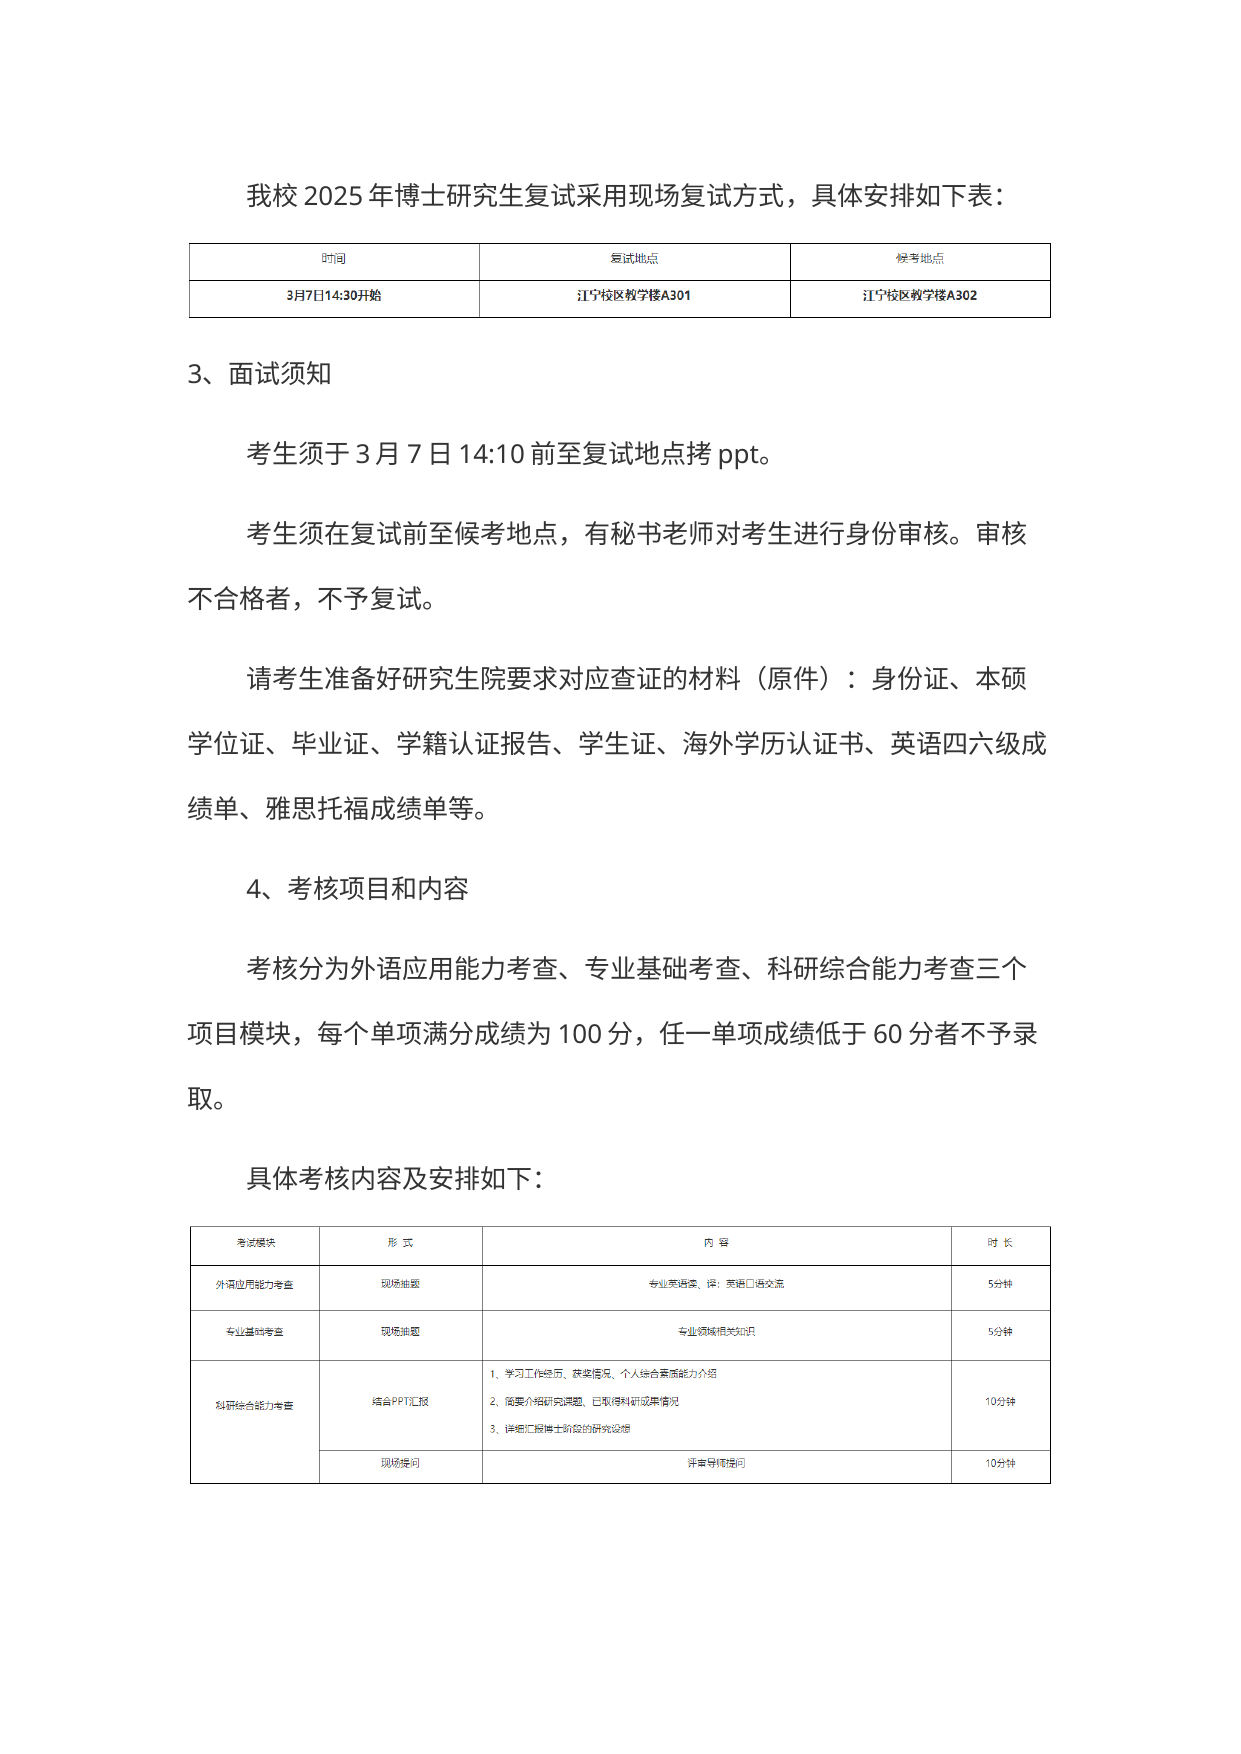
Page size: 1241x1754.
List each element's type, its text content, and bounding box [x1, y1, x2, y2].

text 4、考核项目和内容 [187, 854, 1053, 919]
text 考生须在复试前至候考地点，有秘书老师对考生进行身份审核。审核不合格者，不予复试。 [187, 499, 1053, 629]
text 我校2025年博士研究生复试采用现场复试方式，具体安排如下表： [187, 162, 1053, 227]
text 请考生准备好研究生院要求对应查证的材料（原件）：身份证、本硕学位证、毕业证、学籍认证报告、学生证、海外学历认证书、英语四六级成绩单、雅思托福成绩单等。 [187, 644, 1053, 839]
picture [187, 1224, 1052, 1485]
picture [187, 242, 1052, 319]
text 考生须于3月7日14:10前至复试地点拷ppt。 [187, 419, 1053, 484]
text 具体考核内容及安排如下： [187, 1144, 1053, 1209]
text 3、面试须知 [187, 339, 1053, 404]
text 考核分为外语应用能力考查、专业基础考查、科研综合能力考查三个项目模块，每个单项满分成绩为100分，任一单项成绩低于60分者不予录取。 [187, 934, 1053, 1129]
